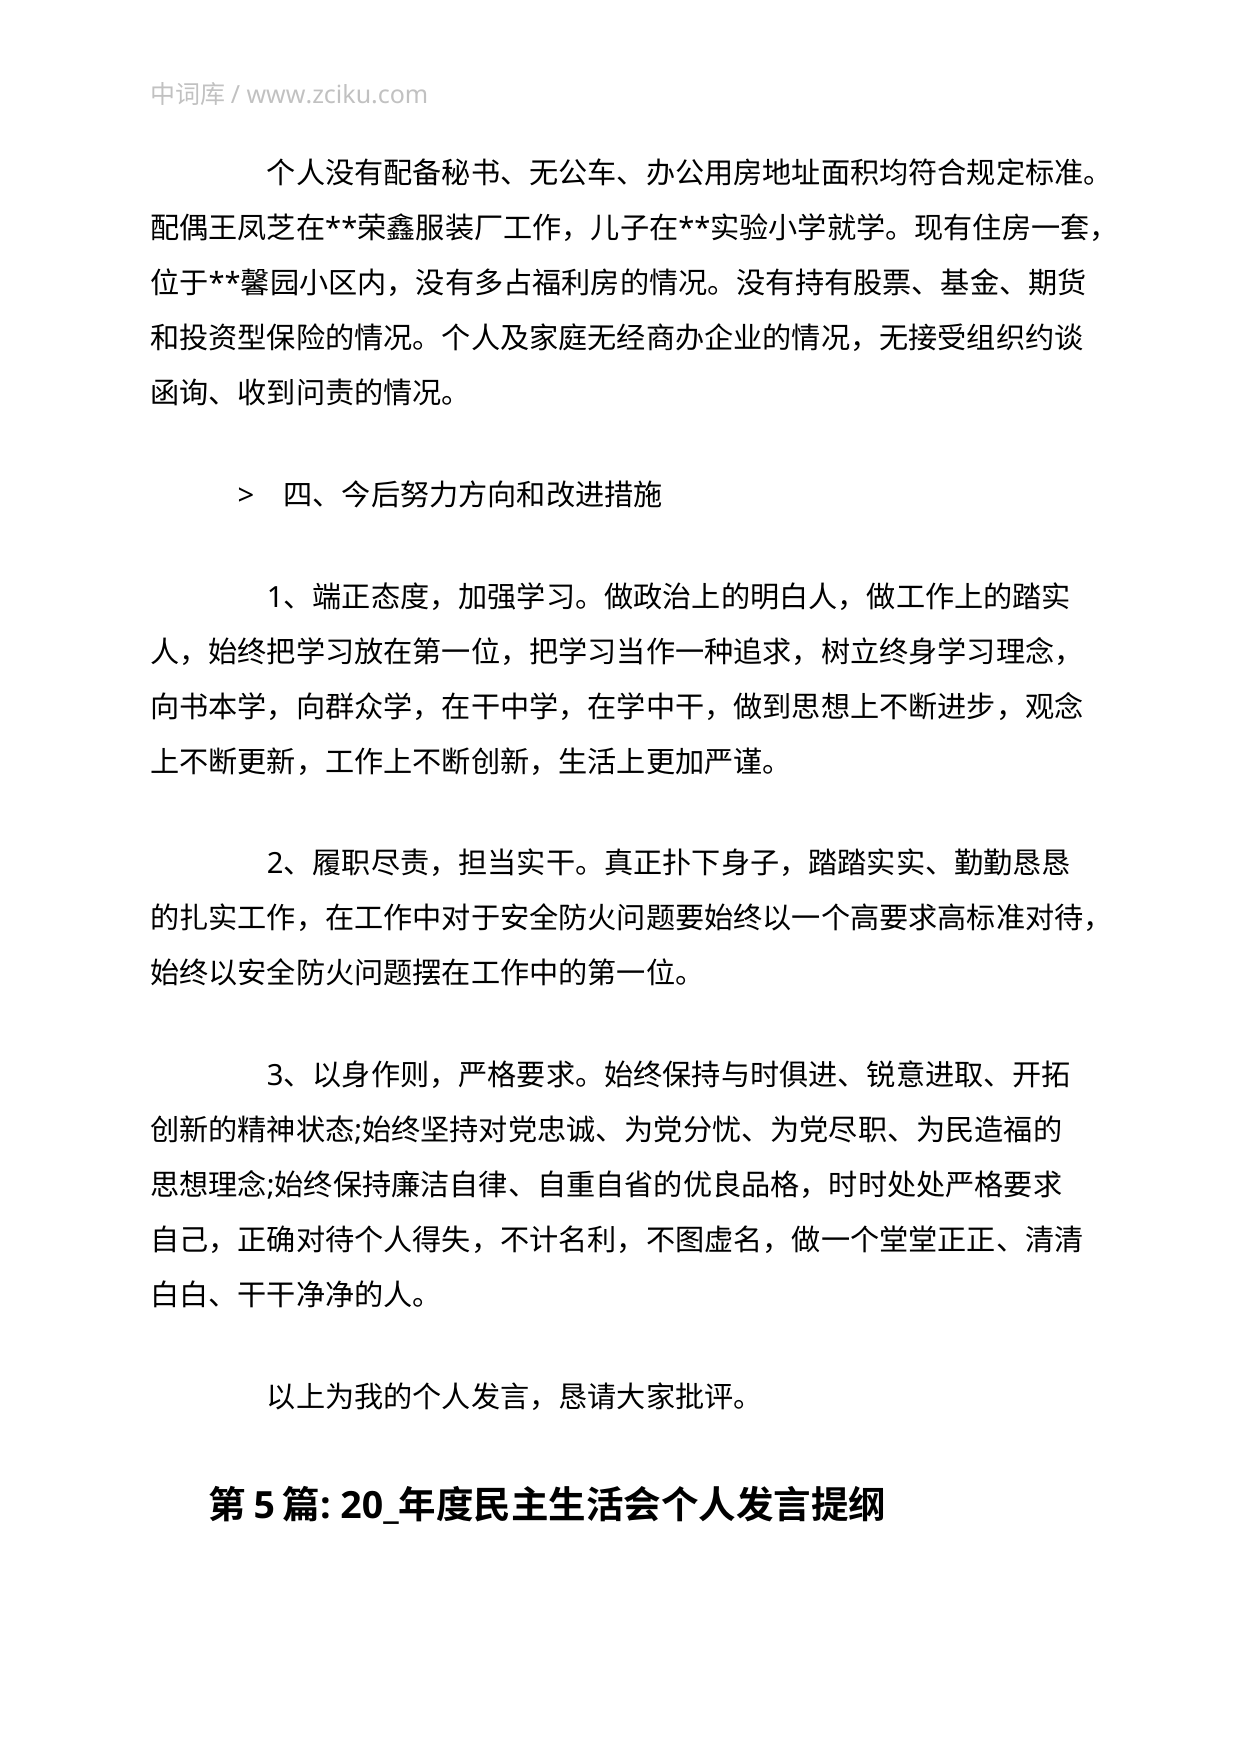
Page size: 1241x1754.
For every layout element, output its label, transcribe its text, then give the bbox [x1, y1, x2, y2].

text 以上为我的个人发言，恳请大家批评。 [150, 1373, 1090, 1416]
text 3、以身作则，严格要求。始终保持与时俱进、锐意进取、开拓创新的精神状态;始终坚持对党忠诚、为党分忧、为党尽职、为民造福的思想理念;始终保持廉洁自律、自重自省的优良品格，时时处处严格要求自己，正确对待个人得失，不计名利，不图虚名，做一个堂堂正正、清清白白、干干净净的人。 [150, 1052, 1090, 1314]
text 1、端正态度，加强学习。做政治上的明白人，做工作上的踏实人，始终把学习放在第一位，把学习当作一种追求，树立终身学习理念，向书本学，向群众学，在干中学，在学中干，做到思想上不断进步，观念上不断更新，工作上不断创新，生活上更加严谨。 [150, 573, 1090, 781]
text 个人没有配备秘书、无公车、办公用房地址面积均符合规定标准。配偶王凤芝在**荣鑫服装厂工作，儿子在**实验小学就学。现有住房一套，位于**馨园小区内，没有多占福利房的情况。没有持有股票、基金、期货和投资型保险的情况。个人及家庭无经商办企业的情况，无接受组织约谈函询、收到问责的情况。 [150, 150, 1090, 412]
text 2、履职尽责，担当实干。真正扑下身子，踏踏实实、勤勤恳恳的扎实工作，在工作中对于安全防火问题要始终以一个高要求高标准对待，始终以安全防火问题摆在工作中的第一位。 [150, 840, 1090, 992]
text 第5篇: 20_年度民主生活会个人发言提纲 [150, 1475, 1090, 1530]
text > 四、今后努力方向和改进措施 [150, 472, 1090, 514]
